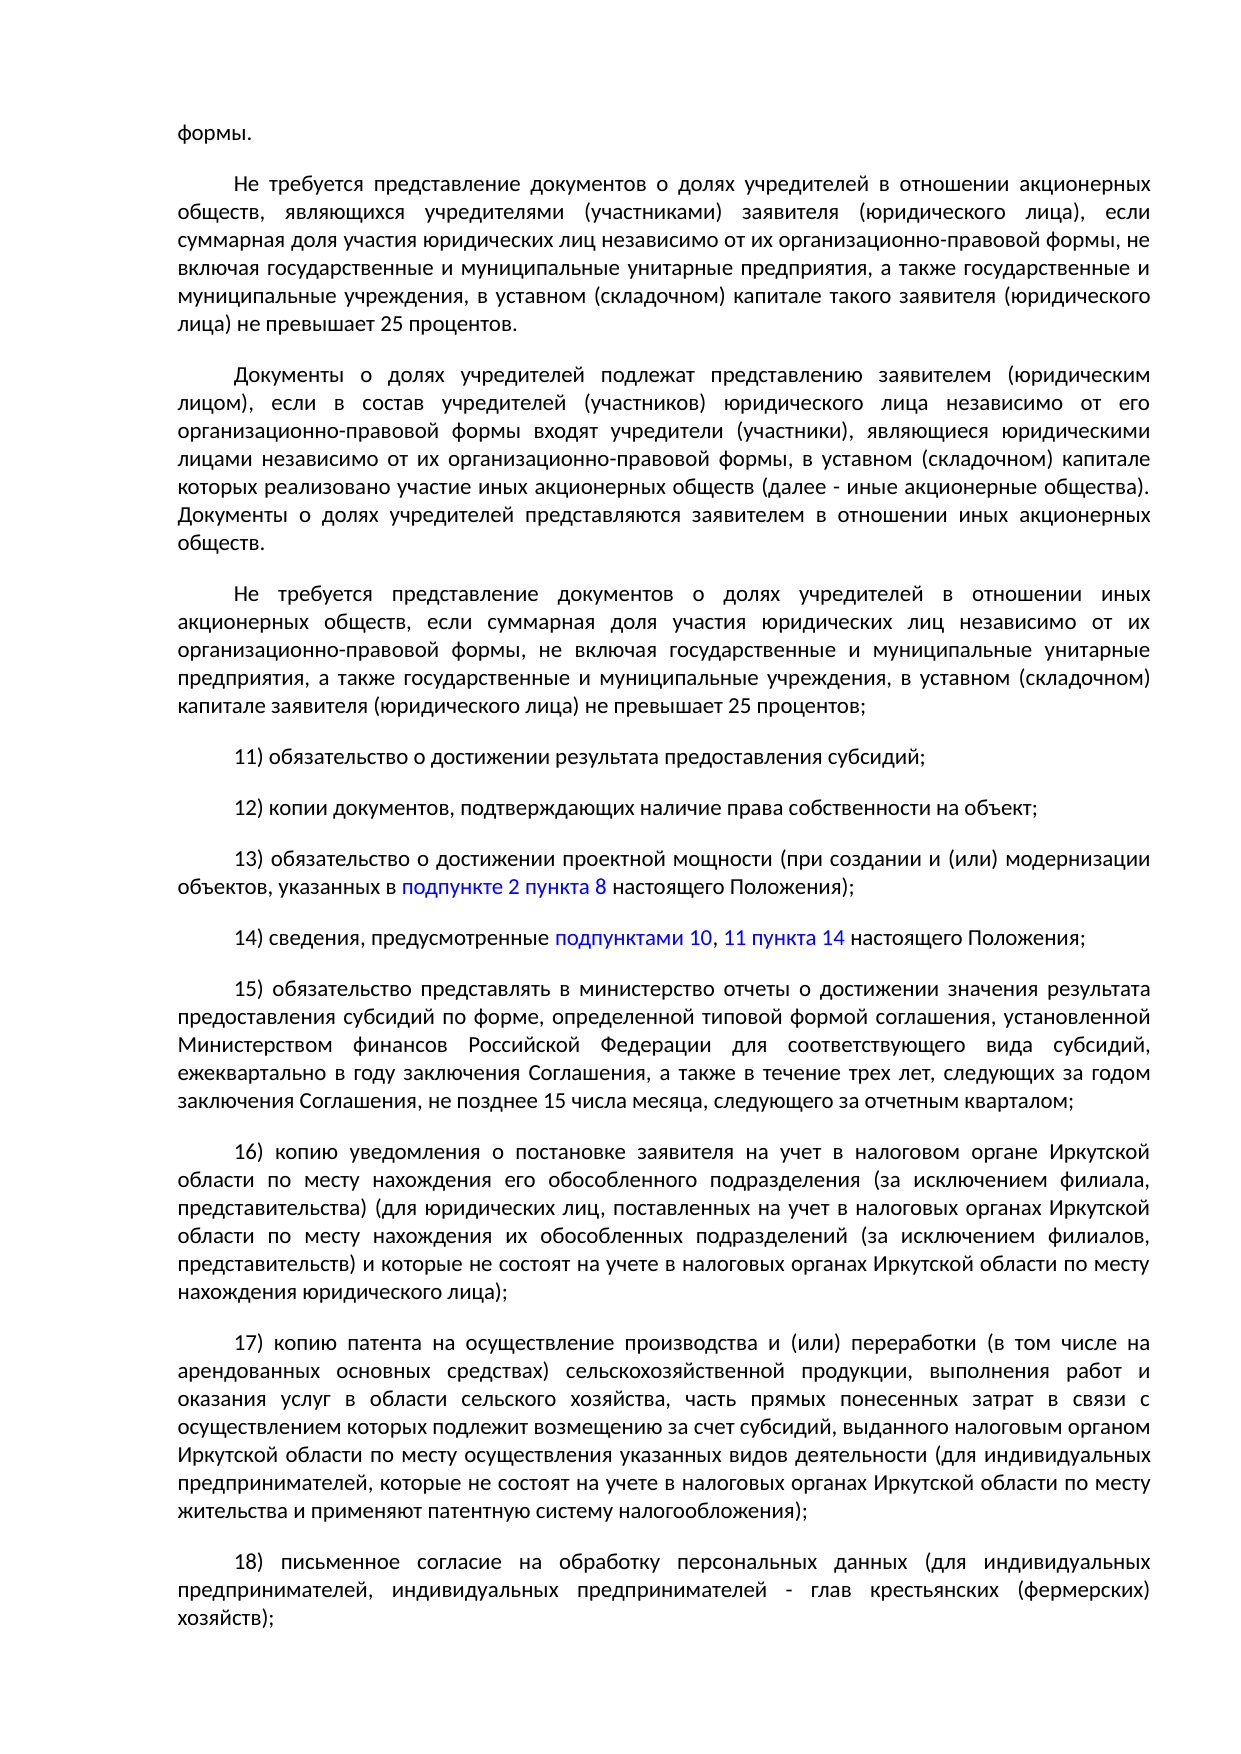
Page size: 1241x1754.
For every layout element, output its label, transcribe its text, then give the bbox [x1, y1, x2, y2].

text 13) обязательство о достижении проектной мощности (при создании и (или) модернизации объектов, указанных в подпункте 2 пункта 8 настоящего Положения); [177, 844, 1152, 900]
text Не требуется представление документов о долях учредителей в отношении иных акционерных обществ, если суммарная доля участия юридических лиц независимо от их организационно-правовой формы, не включая государственные и муниципальные унитарные предприятия, а также государственные и муниципальные учреждения, в уставном (складочном) капитале заявителя (юридического лица) не превышает 25 процентов; [177, 579, 1152, 719]
text 16) копию уведомления о постановке заявителя на учет в налоговом органе Иркутской области по месту нахождения его обособленного подразделения (за исключением филиала, представительства) (для юридических лиц, поставленных на учет в налоговых органах Иркутской области по месту нахождения их обособленных подразделений (за исключением филиалов, представительств) и которые не состоят на учете в налоговых органах Иркутской области по месту нахождения юридического лица); [177, 1137, 1152, 1305]
text 18) письменное согласие на обработку персональных данных (для индивидуальных предпринимателей, индивидуальных предпринимателей - глав крестьянских (фермерских) хозяйств); [177, 1547, 1152, 1631]
text 12) копии документов, подтверждающих наличие права собственности на объект; [177, 793, 1152, 821]
text Не требуется представление документов о долях учредителей в отношении акционерных обществ, являющихся учредителями (участниками) заявителя (юридического лица), если суммарная доля участия юридических лиц независимо от их организационно-правовой формы, не включая государственные и муниципальные унитарные предприятия, а также государственные и муниципальные учреждения, в уставном (складочном) капитале такого заявителя (юридического лица) не превышает 25 процентов. [177, 169, 1152, 337]
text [177, 118, 1152, 146]
text 15) обязательство представлять в министерство отчеты о достижении значения результата предоставления субсидий по форме, определенной типовой формой соглашения, установленной Министерством финансов Российской Федерации для соответствующего вида субсидий, ежеквартально в году заключения Соглашения, а также в течение трех лет, следующих за годом заключения Соглашения, не позднее 15 числа месяца, следующего за отчетным кварталом; [177, 974, 1152, 1114]
text 11) обязательство о достижении результата предоставления субсидий; [177, 742, 1152, 770]
text 17) копию патента на осуществление производства и (или) переработки (в том числе на арендованных основных средствах) сельскохозяйственной продукции, выполнения работ и оказания услуг в области сельского хозяйства, часть прямых понесенных затрат в связи с осуществлением которых подлежит возмещению за счет субсидий, выданного налоговым органом Иркутской области по месту осуществления указанных видов деятельности (для индивидуальных предпринимателей, которые не состоят на учете в налоговых органах Иркутской области по месту жительства и применяют патентную систему налогообложения); [177, 1328, 1152, 1524]
text Документы о долях учредителей подлежат представлению заявителем (юридическим лицом), если в состав учредителей (участников) юридического лица независимо от его организационно-правовой формы входят учредители (участники), являющиеся юридическими лицами независимо от их организационно-правовой формы, в уставном (складочном) капитале которых реализовано участие иных акционерных обществ (далее - иные акционерные общества). Документы о долях учредителей представляются заявителем в отношении иных акционерных обществ. [177, 360, 1152, 556]
text 14) сведения, предусмотренные подпунктами 10, 11 пункта 14 настоящего Положения; [177, 923, 1152, 951]
